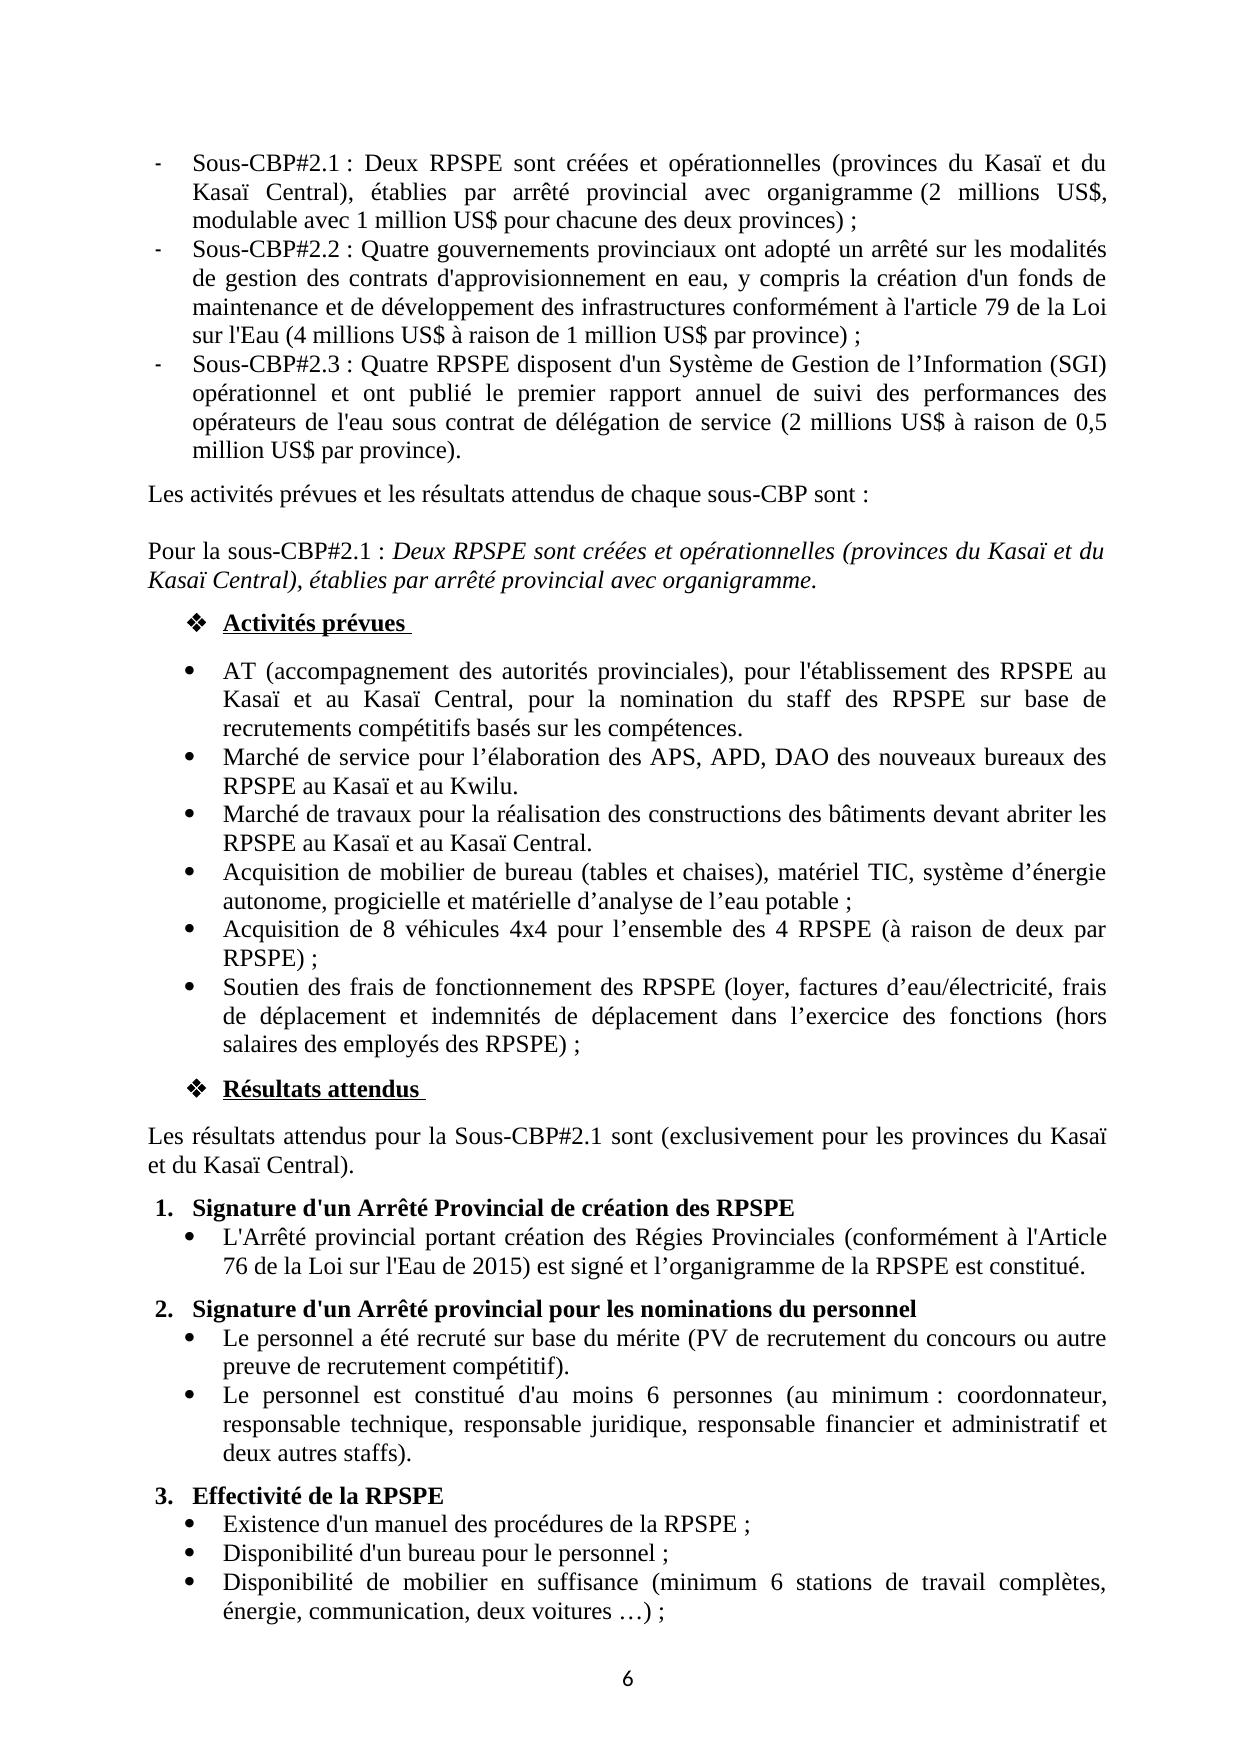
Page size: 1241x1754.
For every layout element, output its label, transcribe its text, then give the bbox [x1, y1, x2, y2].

list Sous-CBP#2.3 : Quatre RPSPE disposent d'un Système de Gestion de l’Information (SGI) opérationnel et ont publié le premier rapport annuel de suivi des performances des opérateurs de l'eau sous contrat de délégation de service (2 millions US$ à raison de 0,5 million US$ par province). [154, 349, 1107, 464]
list Effectivité de la RPSPE [154, 1481, 1107, 1509]
list Disponibilité de mobilier en suffisance (minimum 6 stations de travail complètes, énergie, communication, deux voitures …) ; [185, 1567, 1107, 1624]
list Acquisition de mobilier de bureau (tables et chaises), matériel TIC, système d’énergie autonome, progicielle et matérielle d’analyse de l’eau potable ; [185, 857, 1107, 914]
list Marché de travaux pour la réalisation des constructions des bâtiments devant abriter les RPSPE au Kasaï et au Kasaï Central. [185, 799, 1107, 857]
list Signature d'un Arrêté provincial pour les nominations du personnel [154, 1294, 1107, 1323]
text Pour la sous-CBP#2.1 : Deux RPSPE sont créées et opérationnelles (provinces du Kasaï et du Kasaï Central), établies par arrêté provincial avec organigramme. [148, 536, 1107, 594]
text Les résultats attendus pour la Sous-CBP#2.1 sont (exclusivement pour les provinces du Kasaï et du Kasaï Central). [148, 1121, 1107, 1179]
list Marché de service pour l’élaboration des APS, APD, DAO des nouveaux bureaux des RPSPE au Kasaï et au Kwilu. [185, 742, 1107, 799]
list Acquisition de 8 véhicules 4x4 pour l’ensemble des 4 RPSPE (à raison de deux par RPSPE) ; [185, 914, 1107, 972]
list AT (accompagnement des autorités provinciales), pour l'établissement des RPSPE au Kasaï et au Kasaï Central, pour la nomination du staff des RPSPE sur base de recrutements compétitifs basés sur les compétences. [185, 656, 1107, 742]
list Résultats attendus [185, 1074, 1107, 1102]
list Sous-CBP#2.2 : Quatre gouvernements provinciaux ont adopté un arrêté sur les modalités de gestion des contrats d'approvisionnement en eau, y compris la création d'un fonds de maintenance et de développement des infrastructures conformément à l'article 79 de la Loi sur l'Eau (4 millions US$ à raison de 1 million US$ par province) ; [154, 234, 1107, 349]
list Le personnel a été recruté sur base du mérite (PV de recrutement du concours ou autre preuve de recrutement compétitif). [185, 1323, 1107, 1380]
list Soutien des frais de fonctionnement des RPSPE (loyer, factures d’eau/électricité, frais de déplacement et indemnités de déplacement dans l’exercice des fonctions (hors salaires des employés des RPSPE) ; [185, 972, 1107, 1058]
list Disponibilité d'un bureau pour le personnel ; [185, 1538, 1107, 1567]
text Les activités prévues et les résultats attendus de chaque sous-CBP sont : [148, 479, 1107, 507]
list Existence d'un manuel des procédures de la RPSPE ; [185, 1509, 1107, 1538]
list L'Arrêté provincial portant création des Régies Provinciales (conformément à l'Article 76 de la Loi sur l'Eau de 2015) est signé et l’organigramme de la RPSPE est constitué. [185, 1222, 1107, 1279]
list Signature d'un Arrêté Provincial de création des RPSPE [154, 1193, 1107, 1222]
list Activités prévues [185, 608, 1107, 637]
list Le personnel est constitué d'au moins 6 personnes (au minimum : coordonnateur, responsable technique, responsable juridique, responsable financier et administratif et deux autres staffs). [185, 1380, 1107, 1466]
list Sous-CBP#2.1 : Deux RPSPE sont créées et opérationnelles (provinces du Kasaï et du Kasaï Central), établies par arrêté provincial avec organigramme (2 millions US$, modulable avec 1 million US$ pour chacune des deux provinces) ; [154, 148, 1107, 234]
